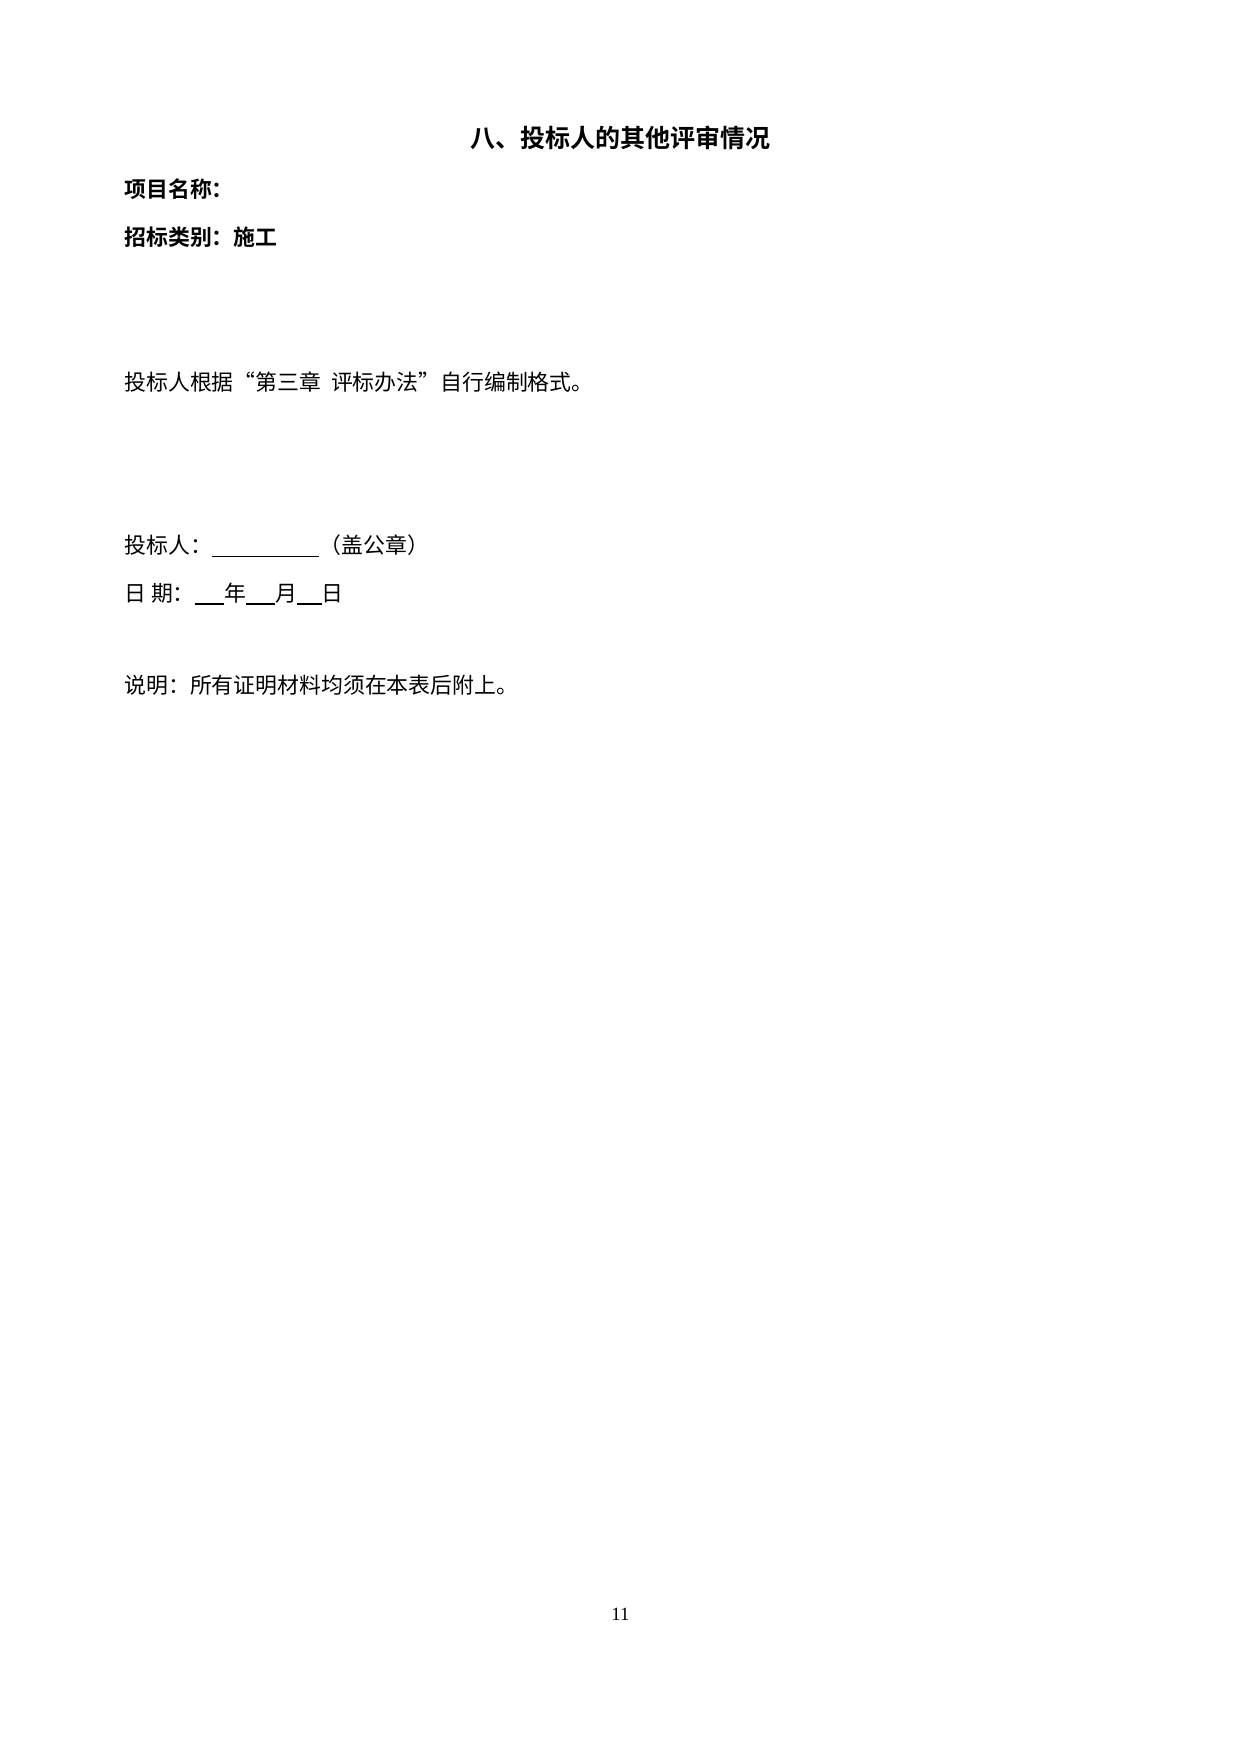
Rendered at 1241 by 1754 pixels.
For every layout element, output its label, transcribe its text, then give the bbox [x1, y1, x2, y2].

text 招标类别：施工 [124, 220, 1116, 252]
text 日 期： 年 月 日 [124, 576, 1116, 608]
text 说明：所有证明材料均须在本表后附上。 [124, 668, 1116, 700]
text 投标人： （盖公章） [124, 528, 1116, 560]
text 八、投标人的其他评审情况 [124, 118, 1116, 154]
text 项目名称： [124, 172, 1116, 204]
text 投标人根据“第三章 评标办法”自行编制格式。 [124, 365, 1116, 397]
